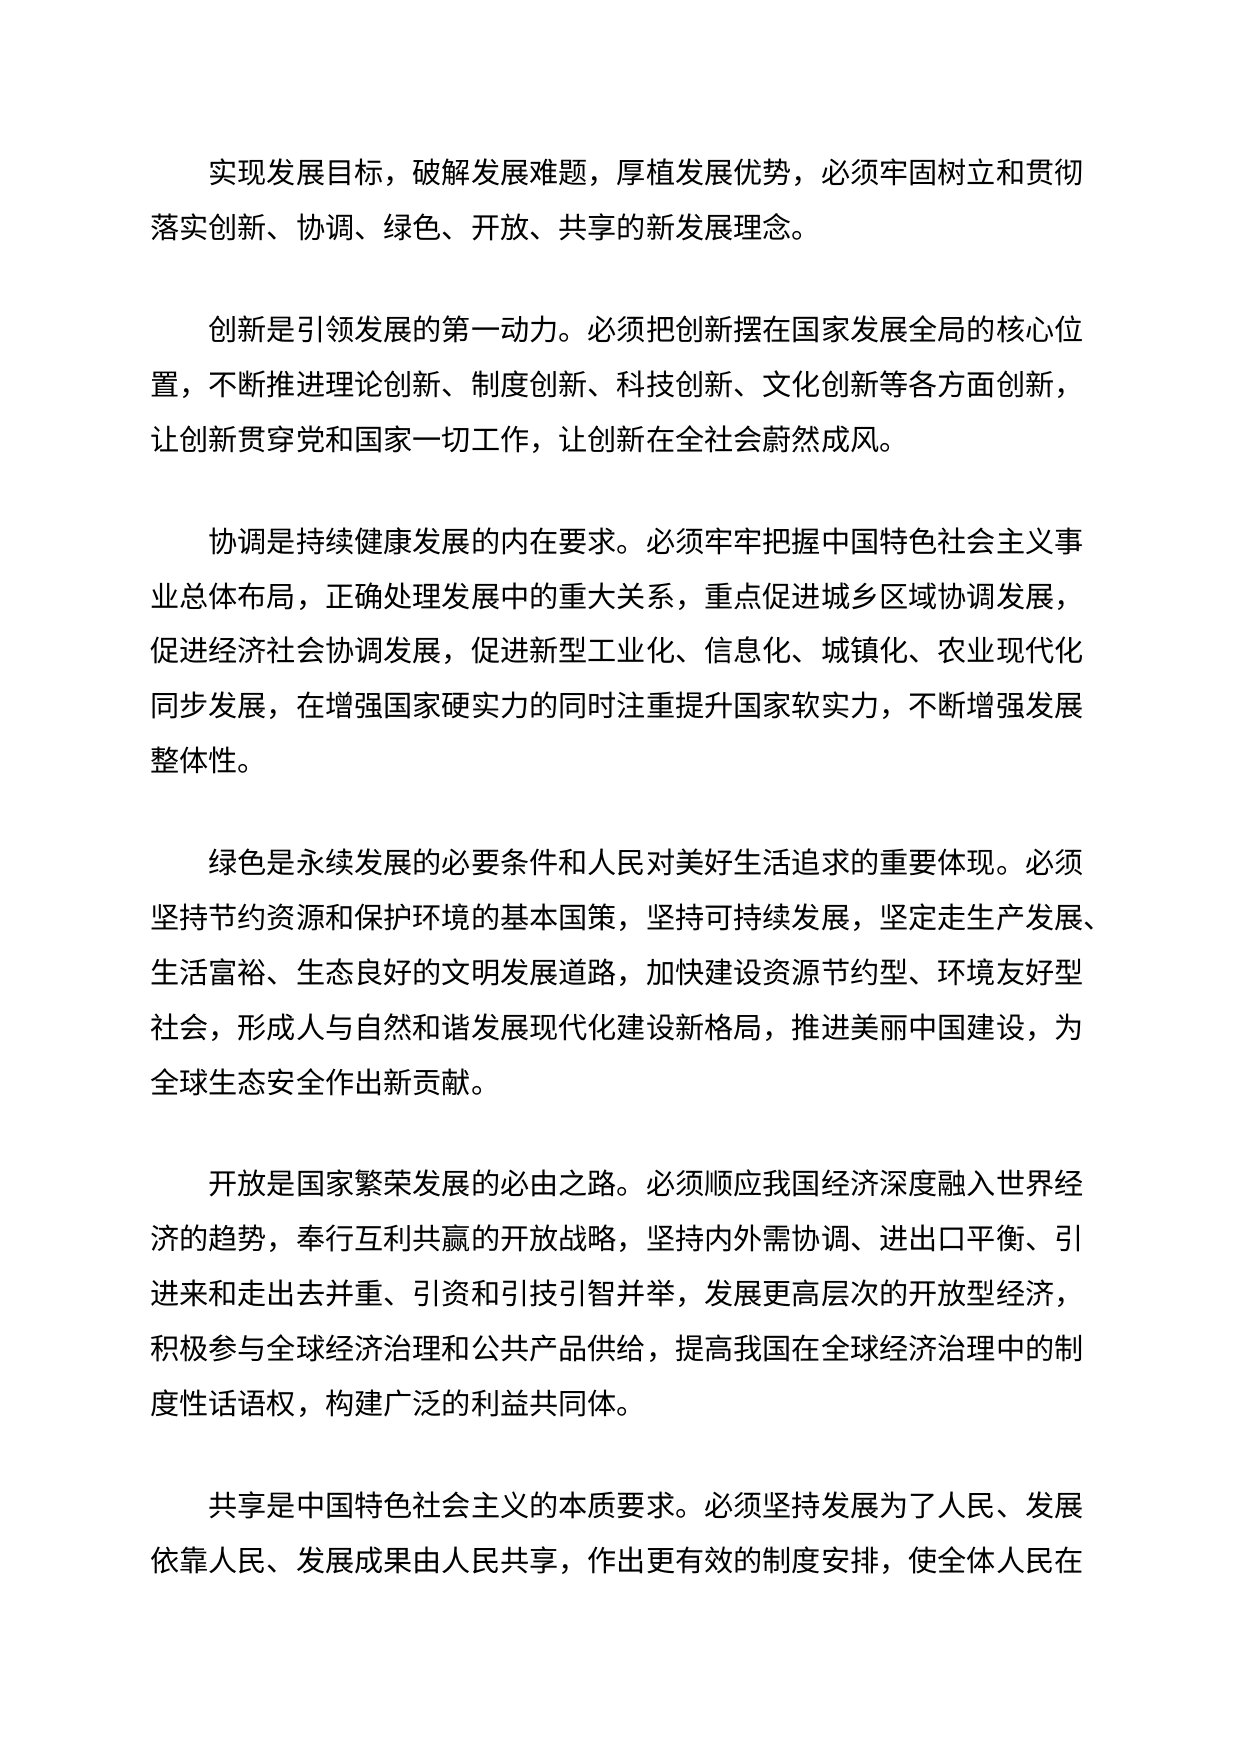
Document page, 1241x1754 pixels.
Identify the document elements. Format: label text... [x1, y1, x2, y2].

text 开放是国家繁荣发展的必由之路。必须顺应我国经济深度融入世界经济的趋势，奉行互利共赢的开放战略，坚持内外需协调、进出口平衡、引进来和走出去并重、引资和引技引智并举，发展更高层次的开放型经济，积极参与全球经济治理和公共产品供给，提高我国在全球经济治理中的制度性话语权，构建广泛的利益共同体。 [150, 1161, 1090, 1423]
text 绿色是永续发展的必要条件和人民对美好生活追求的重要体现。必须坚持节约资源和保护环境的基本国策，坚持可持续发展，坚定走生产发展、生活富裕、生态良好的文明发展道路，加快建设资源节约型、环境友好型社会，形成人与自然和谐发展现代化建设新格局，推进美丽中国建设，为全球生态安全作出新贡献。 [150, 839, 1090, 1101]
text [150, 1482, 1090, 1579]
text 实现发展目标，破解发展难题，厚植发展优势，必须牢固树立和贯彻落实创新、协调、绿色、开放、共享的新发展理念。 [150, 150, 1090, 247]
text 创新是引领发展的第一动力。必须把创新摆在国家发展全局的核心位置，不断推进理论创新、制度创新、科技创新、文化创新等各方面创新，让创新贯穿党和国家一切工作，让创新在全社会蔚然成风。 [150, 307, 1090, 459]
text 协调是持续健康发展的内在要求。必须牢牢把握中国特色社会主义事业总体布局，正确处理发展中的重大关系，重点促进城乡区域协调发展，促进经济社会协调发展，促进新型工业化、信息化、城镇化、农业现代化同步发展，在增强国家硬实力的同时注重提升国家软实力，不断增强发展整体性。 [150, 518, 1090, 780]
